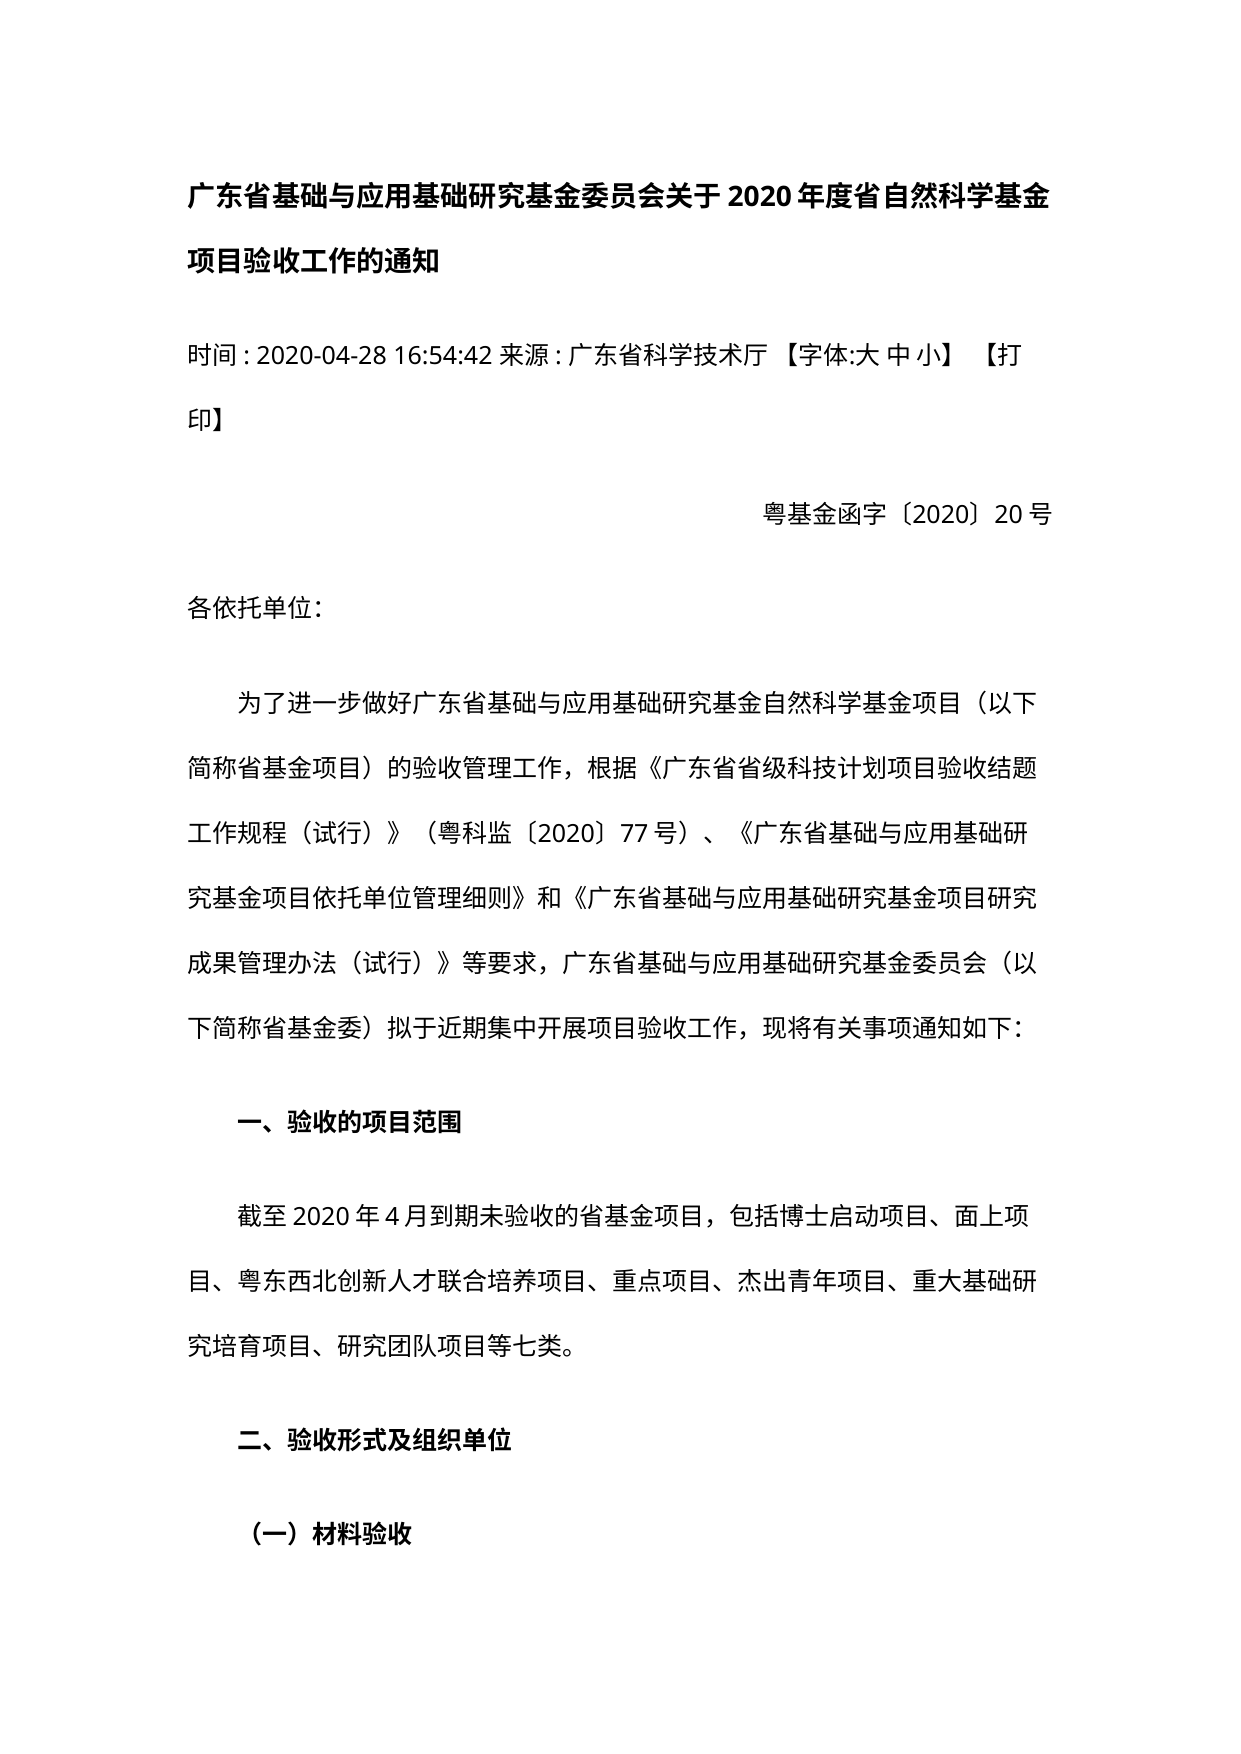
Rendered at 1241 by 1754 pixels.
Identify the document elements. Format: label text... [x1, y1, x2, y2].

text 时间 : 2020-04-28 16:54:42 来源 : 广东省科学技术厅 【字体:大 中 小】 【打印】 [187, 321, 1053, 451]
text 二、验收形式及组织单位 [187, 1406, 1053, 1471]
text 广东省基础与应用基础研究基金委员会关于2020年度省自然科学基金项目验收工作的通知 [187, 162, 1053, 292]
text 各依托单位： [187, 574, 1053, 639]
text 为了进一步做好广东省基础与应用基础研究基金自然科学基金项目（以下简称省基金项目）的验收管理工作，根据《广东省省级科技计划项目验收结题工作规程（试行）》（粤科监〔2020〕77号）、《广东省基础与应用基础研究基金项目依托单位管理细则》和《广东省基础与应用基础研究基金项目研究成果管理办法（试行）》等要求，广东省基础与应用基础研究基金委员会（以下简称省基金委）拟于近期集中开展项目验收工作，现将有关事项通知如下： [187, 669, 1053, 1059]
text 粤基金函字〔2020〕20号 [187, 480, 1053, 545]
text 截至2020年4月到期未验收的省基金项目，包括博士启动项目、面上项目、粤东西北创新人才联合培养项目、重点项目、杰出青年项目、重大基础研究培育项目、研究团队项目等七类。 [187, 1182, 1053, 1377]
text 一、验收的项目范围 [187, 1088, 1053, 1153]
text （一）材料验收 [187, 1500, 1053, 1565]
